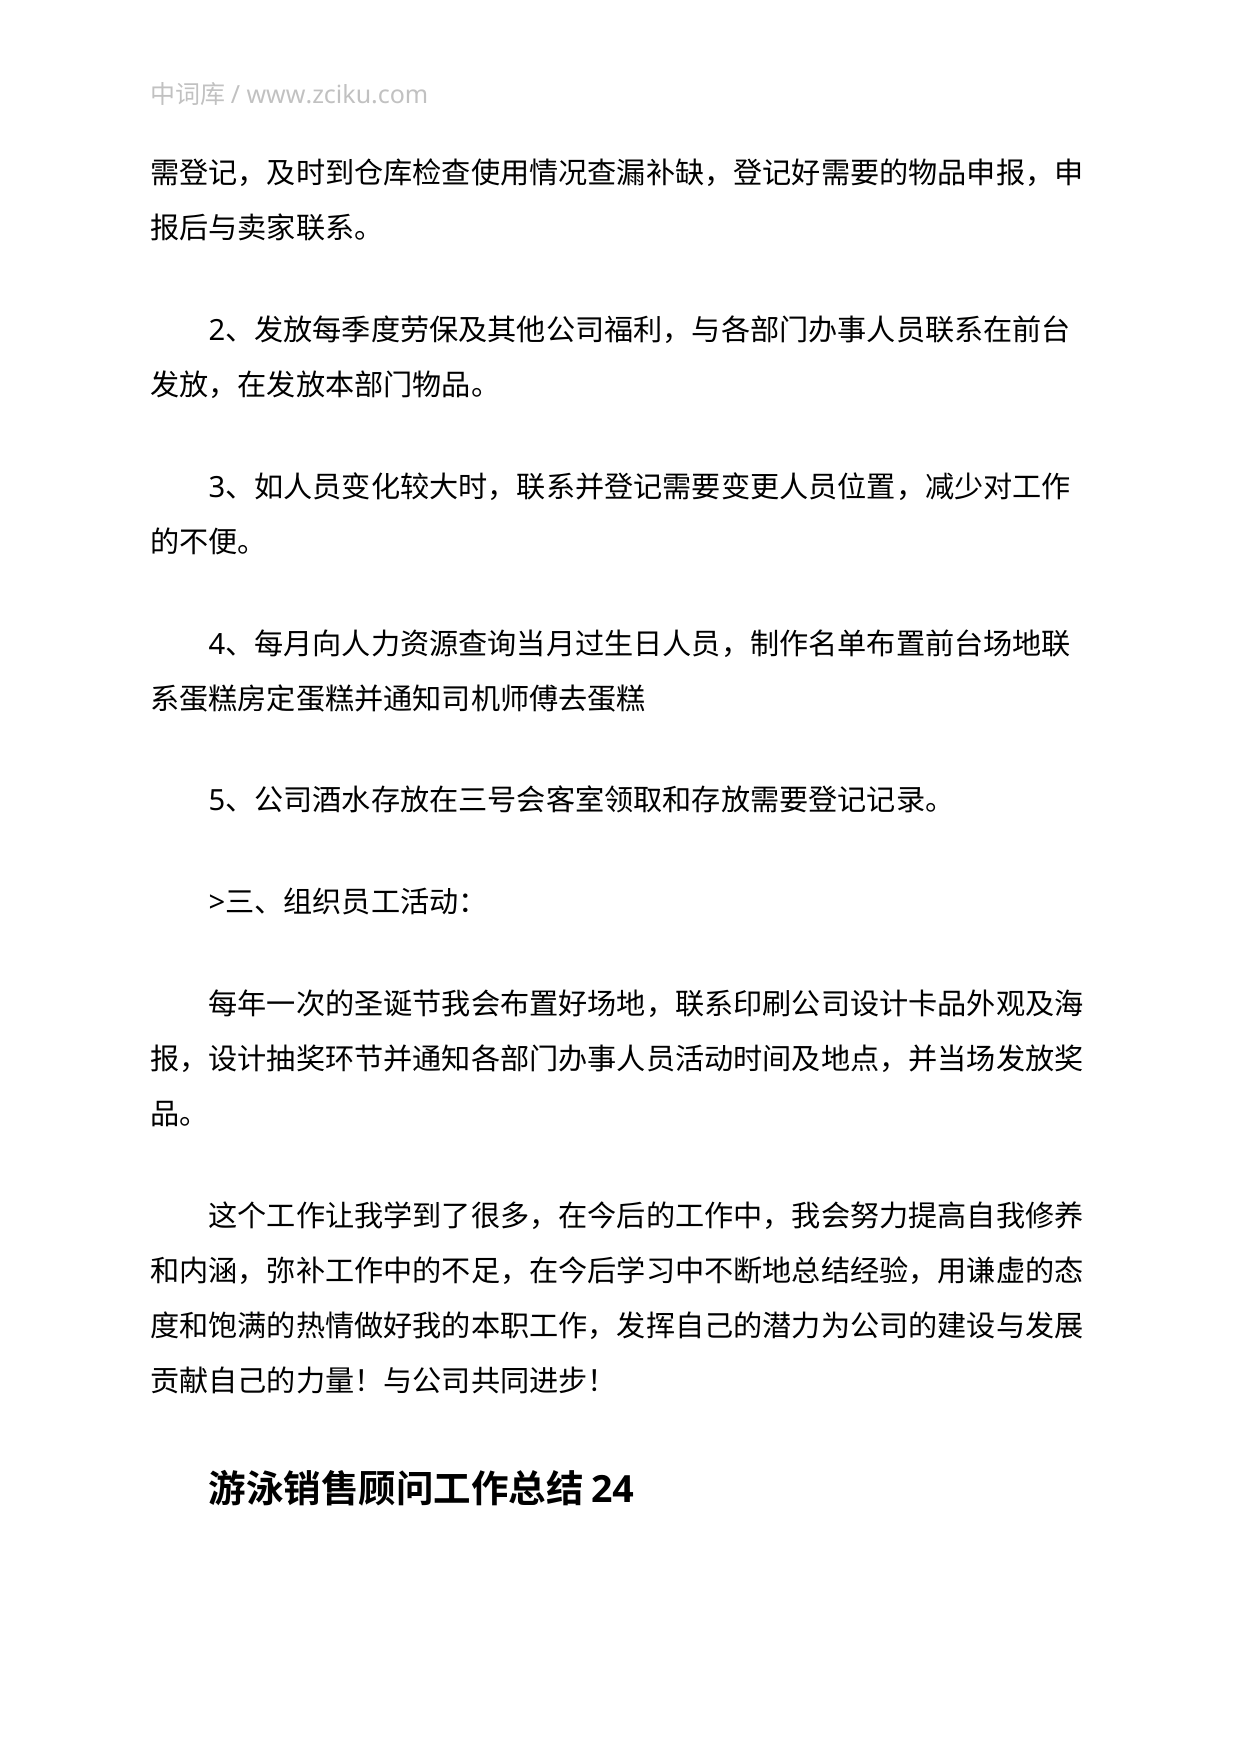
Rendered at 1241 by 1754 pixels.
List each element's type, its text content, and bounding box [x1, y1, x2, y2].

text 2、发放每季度劳保及其他公司福利，与各部门办事人员联系在前台发放，在发放本部门物品。 [150, 307, 1090, 404]
text 5、公司酒水存放在三号会客室领取和存放需要登记记录。 [150, 777, 1090, 819]
text 4、每月向人力资源查询当月过生日人员，制作名单布置前台场地联系蛋糕房定蛋糕并通知司机师傅去蛋糕 [150, 620, 1090, 717]
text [150, 150, 1090, 247]
text 游泳销售顾问工作总结24 [150, 1459, 1090, 1513]
text 每年一次的圣诞节我会布置好场地，联系印刷公司设计卡品外观及海报，设计抽奖环节并通知各部门办事人员活动时间及地点，并当场发放奖品。 [150, 981, 1090, 1133]
text 这个工作让我学到了很多，在今后的工作中，我会努力提高自我修养和内涵，弥补工作中的不足，在今后学习中不断地总结经验，用谦虚的态度和饱满的热情做好我的本职工作，发挥自己的潜力为公司的建设与发展贡献自己的力量！与公司共同进步！ [150, 1192, 1090, 1399]
text >三、组织员工活动： [150, 879, 1090, 921]
text 3、如人员变化较大时，联系并登记需要变更人员位置，减少对工作的不便。 [150, 463, 1090, 561]
